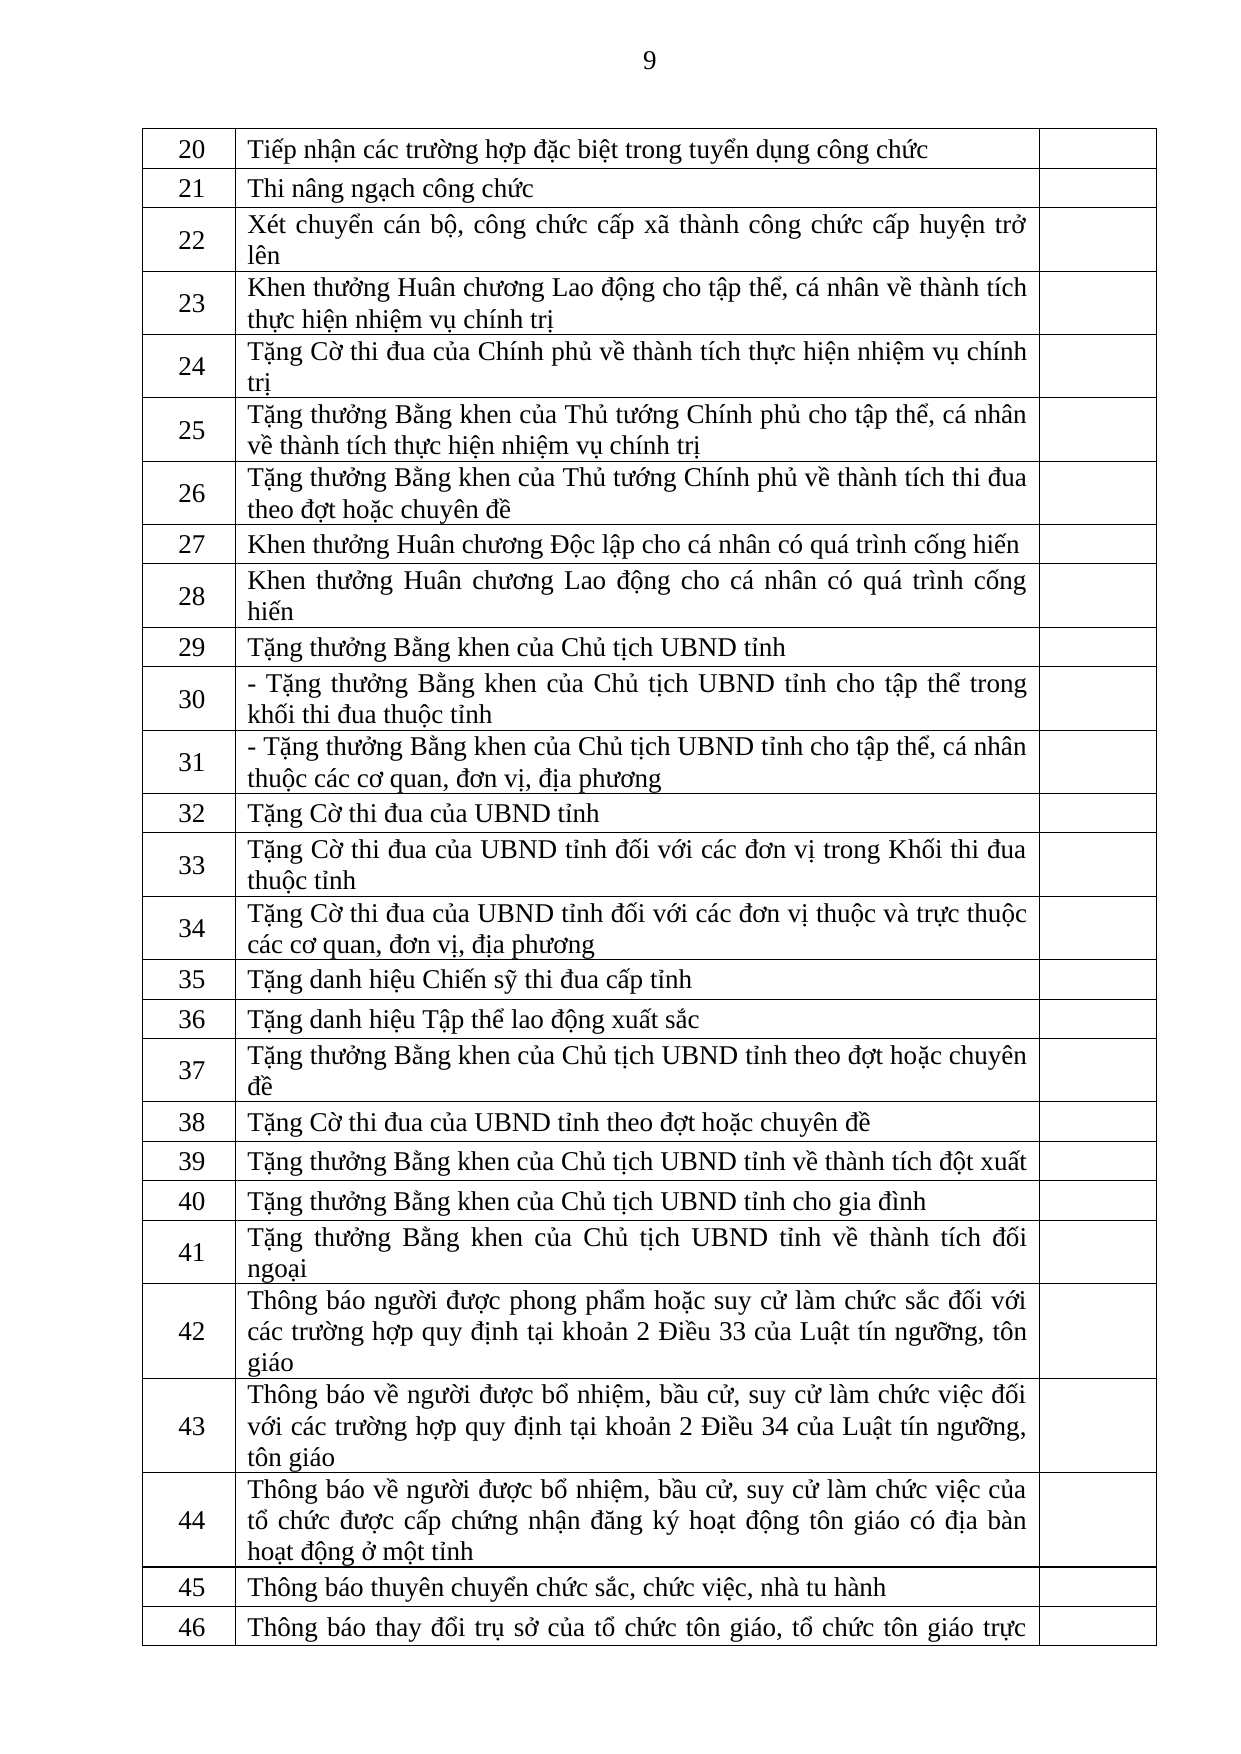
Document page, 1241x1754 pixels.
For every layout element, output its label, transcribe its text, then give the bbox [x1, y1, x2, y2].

table_cell Xét chuyển cán bộ, công chức cấp xã thành công chức cấp huyện trở lên [236, 208, 1039, 271]
table_cell [1040, 667, 1156, 729]
table_cell [143, 1000, 235, 1038]
table_cell [1040, 208, 1156, 271]
table_cell - Tặng thưởng Bằng khen của Chủ tịch UBND tỉnh cho tập thể, cá nhân thuộc các cơ quan, đơn vị, địa phương [236, 731, 1039, 793]
table_cell [1040, 897, 1156, 959]
table_cell Tặng danh hiệu Chiến sỹ thi đua cấp tỉnh [236, 960, 1039, 998]
table_cell Tặng thưởng Bằng khen của Thủ tướng Chính phủ về thành tích thi đua theo đợt hoặc chuyên đề [236, 462, 1039, 524]
table_cell Tặng thưởng Bằng khen của Chủ tịch UBND tỉnh theo đợt hoặc chuyên đề [236, 1039, 1039, 1101]
table_cell [1040, 525, 1156, 563]
table_cell [1040, 398, 1156, 461]
table_cell Tặng thưởng Bằng khen của Chủ tịch UBND tỉnh về thành tích đối ngoại [236, 1221, 1039, 1283]
table_cell [143, 1221, 235, 1283]
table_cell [236, 1607, 1039, 1645]
table_cell [1040, 1000, 1156, 1038]
table_cell [143, 1607, 235, 1645]
table_cell [1040, 1379, 1156, 1472]
table_cell [143, 398, 235, 461]
table_cell Thông báo thuyên chuyển chức sắc, chức việc, nhà tu hành [236, 1568, 1039, 1606]
table_cell [143, 1181, 235, 1220]
table_cell [143, 129, 235, 168]
table_cell Tặng danh hiệu Tập thể lao động xuất sắc [236, 1000, 1039, 1038]
table_cell [143, 1284, 235, 1377]
table_cell Khen thưởng Huân chương Lao động cho tập thể, cá nhân về thành tích thực hiện nhiệm vụ chính trị [236, 272, 1039, 334]
table_cell [143, 169, 235, 207]
table_cell Thông báo về người được bổ nhiệm, bầu cử, suy cử làm chức việc đối với các trường hợp quy định tại khoản 2 Điều 34 của Luật tín ngưỡng, tôn giáo [236, 1379, 1039, 1472]
table_cell [1040, 1284, 1156, 1377]
table_cell [1040, 1221, 1156, 1283]
table_cell [143, 731, 235, 793]
table_cell Thông báo về người được bổ nhiệm, bầu cử, suy cử làm chức việc của tổ chức được cấp chứng nhận đăng ký hoạt động tôn giáo có địa bàn hoạt động ở một tỉnh [236, 1473, 1039, 1566]
table_cell [1040, 1181, 1156, 1220]
table_cell [143, 833, 235, 896]
table_cell Thi nâng ngạch công chức [236, 169, 1039, 207]
table_cell Tặng Cờ thi đua của UBND tỉnh đối với các đơn vị trong Khối thi đua thuộc tỉnh [236, 833, 1039, 896]
table_cell [143, 335, 235, 397]
table_cell [143, 1473, 235, 1566]
table_cell [143, 208, 235, 271]
table_cell Tặng thưởng Bằng khen của Chủ tịch UBND tỉnh về thành tích đột xuất [236, 1142, 1039, 1180]
table_cell [143, 1142, 235, 1180]
table_cell [143, 628, 235, 666]
table_cell [1040, 1039, 1156, 1101]
table_cell [1040, 564, 1156, 627]
table_cell Khen thưởng Huân chương Lao động cho cá nhân có quá trình cống hiến [236, 564, 1039, 627]
table_cell Tặng Cờ thi đua của UBND tỉnh theo đợt hoặc chuyên đề [236, 1102, 1039, 1141]
table_cell [1040, 169, 1156, 207]
table_cell [1040, 1142, 1156, 1180]
table_cell [143, 794, 235, 832]
table_cell [1040, 129, 1156, 168]
table_cell [1040, 628, 1156, 666]
table_cell Tặng Cờ thi đua của UBND tỉnh [236, 794, 1039, 832]
table_cell [1040, 833, 1156, 896]
table_cell [143, 272, 235, 334]
table_cell [1040, 731, 1156, 793]
table_cell [143, 564, 235, 627]
table_cell [143, 1568, 235, 1606]
table_cell [143, 1379, 235, 1472]
table_cell [143, 525, 235, 563]
table_cell [1040, 462, 1156, 524]
table_cell Tiếp nhận các trường hợp đặc biệt trong tuyển dụng công chức [236, 129, 1039, 168]
table_cell [1040, 1102, 1156, 1141]
table_cell [143, 897, 235, 959]
table_cell [1040, 1607, 1156, 1645]
table_cell Tặng thưởng Bằng khen của Chủ tịch UBND tỉnh cho gia đình [236, 1181, 1039, 1220]
table_cell Tặng thưởng Bằng khen của Chủ tịch UBND tỉnh [236, 628, 1039, 666]
table_cell [1040, 1473, 1156, 1566]
table_cell Thông báo người được phong phẩm hoặc suy cử làm chức sắc đối với các trường hợp quy định tại khoản 2 Điều 33 của Luật tín ngưỡng, tôn giáo [236, 1284, 1039, 1377]
table_cell [1040, 272, 1156, 334]
table_cell [1040, 794, 1156, 832]
table_cell - Tặng thưởng Bằng khen của Chủ tịch UBND tỉnh cho tập thể trong khối thi đua thuộc tỉnh [236, 667, 1039, 729]
table_cell Khen thưởng Huân chương Độc lập cho cá nhân có quá trình cống hiến [236, 525, 1039, 563]
table_cell [1040, 1568, 1156, 1606]
table_cell Tặng Cờ thi đua của UBND tỉnh đối với các đơn vị thuộc và trực thuộc các cơ quan, đơn vị, địa phương [236, 897, 1039, 959]
table_cell [143, 462, 235, 524]
table_cell Tặng thưởng Bằng khen của Thủ tướng Chính phủ cho tập thể, cá nhân về thành tích thực hiện nhiệm vụ chính trị [236, 398, 1039, 461]
table_cell [143, 667, 235, 729]
table_cell [1040, 960, 1156, 998]
table_cell [143, 1039, 235, 1101]
table_cell Tặng Cờ thi đua của Chính phủ về thành tích thực hiện nhiệm vụ chính trị [236, 335, 1039, 397]
table_cell [143, 960, 235, 998]
table_cell [143, 1102, 235, 1141]
table_cell [1040, 335, 1156, 397]
